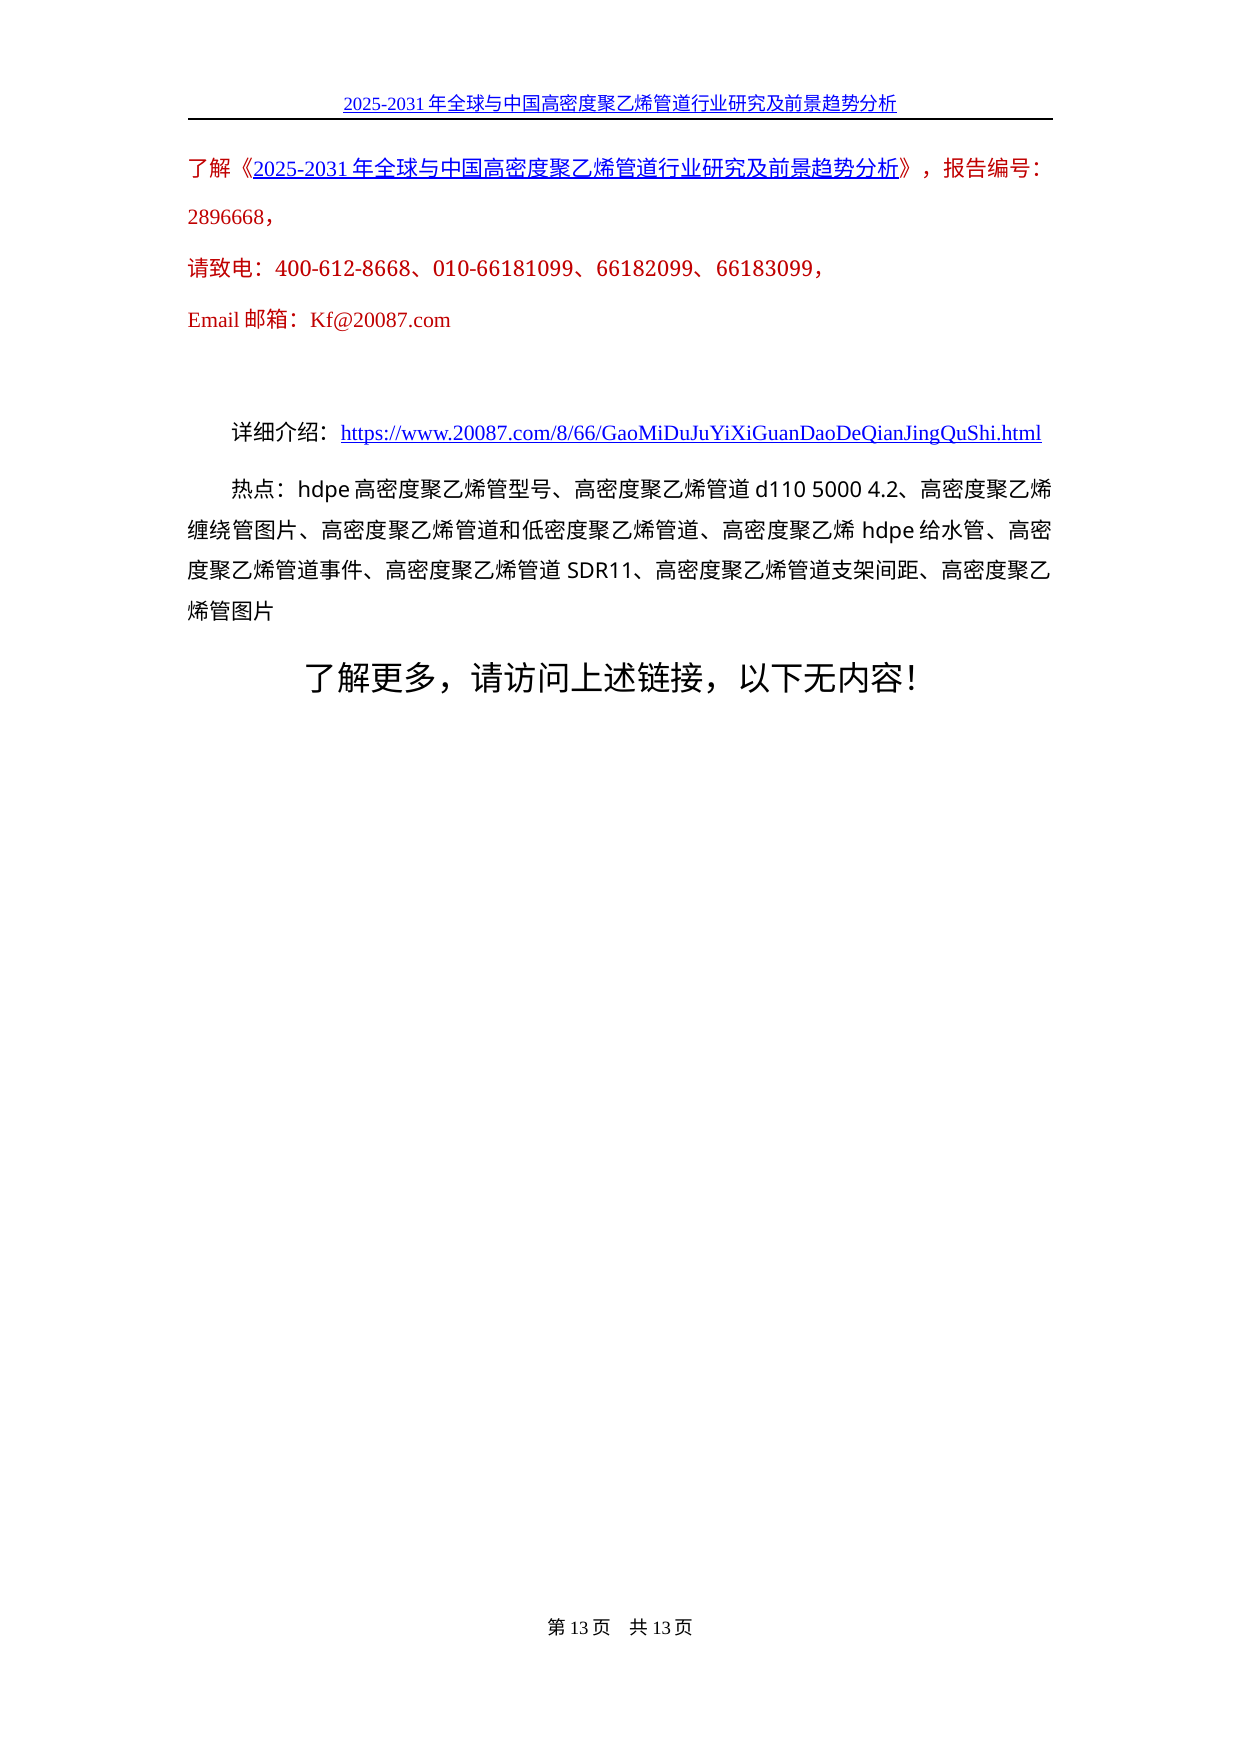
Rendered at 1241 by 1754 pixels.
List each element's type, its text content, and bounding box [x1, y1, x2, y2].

text Email邮箱：Kf@20087.com [187, 302, 1053, 334]
title 了解更多，请访问上述链接，以下无内容！ [187, 644, 1053, 709]
text 热点：hdpe高密度聚乙烯管型号、高密度聚乙烯管道d110 5000 4.2、高密度聚乙烯缠绕管图片、高密度聚乙烯管道和低密度聚乙烯管道、高密度聚乙烯hdpe给水管、高密度聚乙烯管道事件、高密度聚乙烯管道SDR11、高密度聚乙烯管道支架间距、高密度聚乙烯管图片 [187, 472, 1053, 626]
text 了解《2025-2031年全球与中国高密度聚乙烯管道行业研究及前景趋势分析》，报告编号：2896668， [187, 150, 1053, 231]
text 详细介绍：https://www.20087.com/8/66/GaoMiDuJuYiXiGuanDaoDeQianJingQuShi.html [187, 415, 1053, 447]
text 请致电：400-612-8668、010-66181099、66182099、66183099， [187, 251, 1053, 283]
